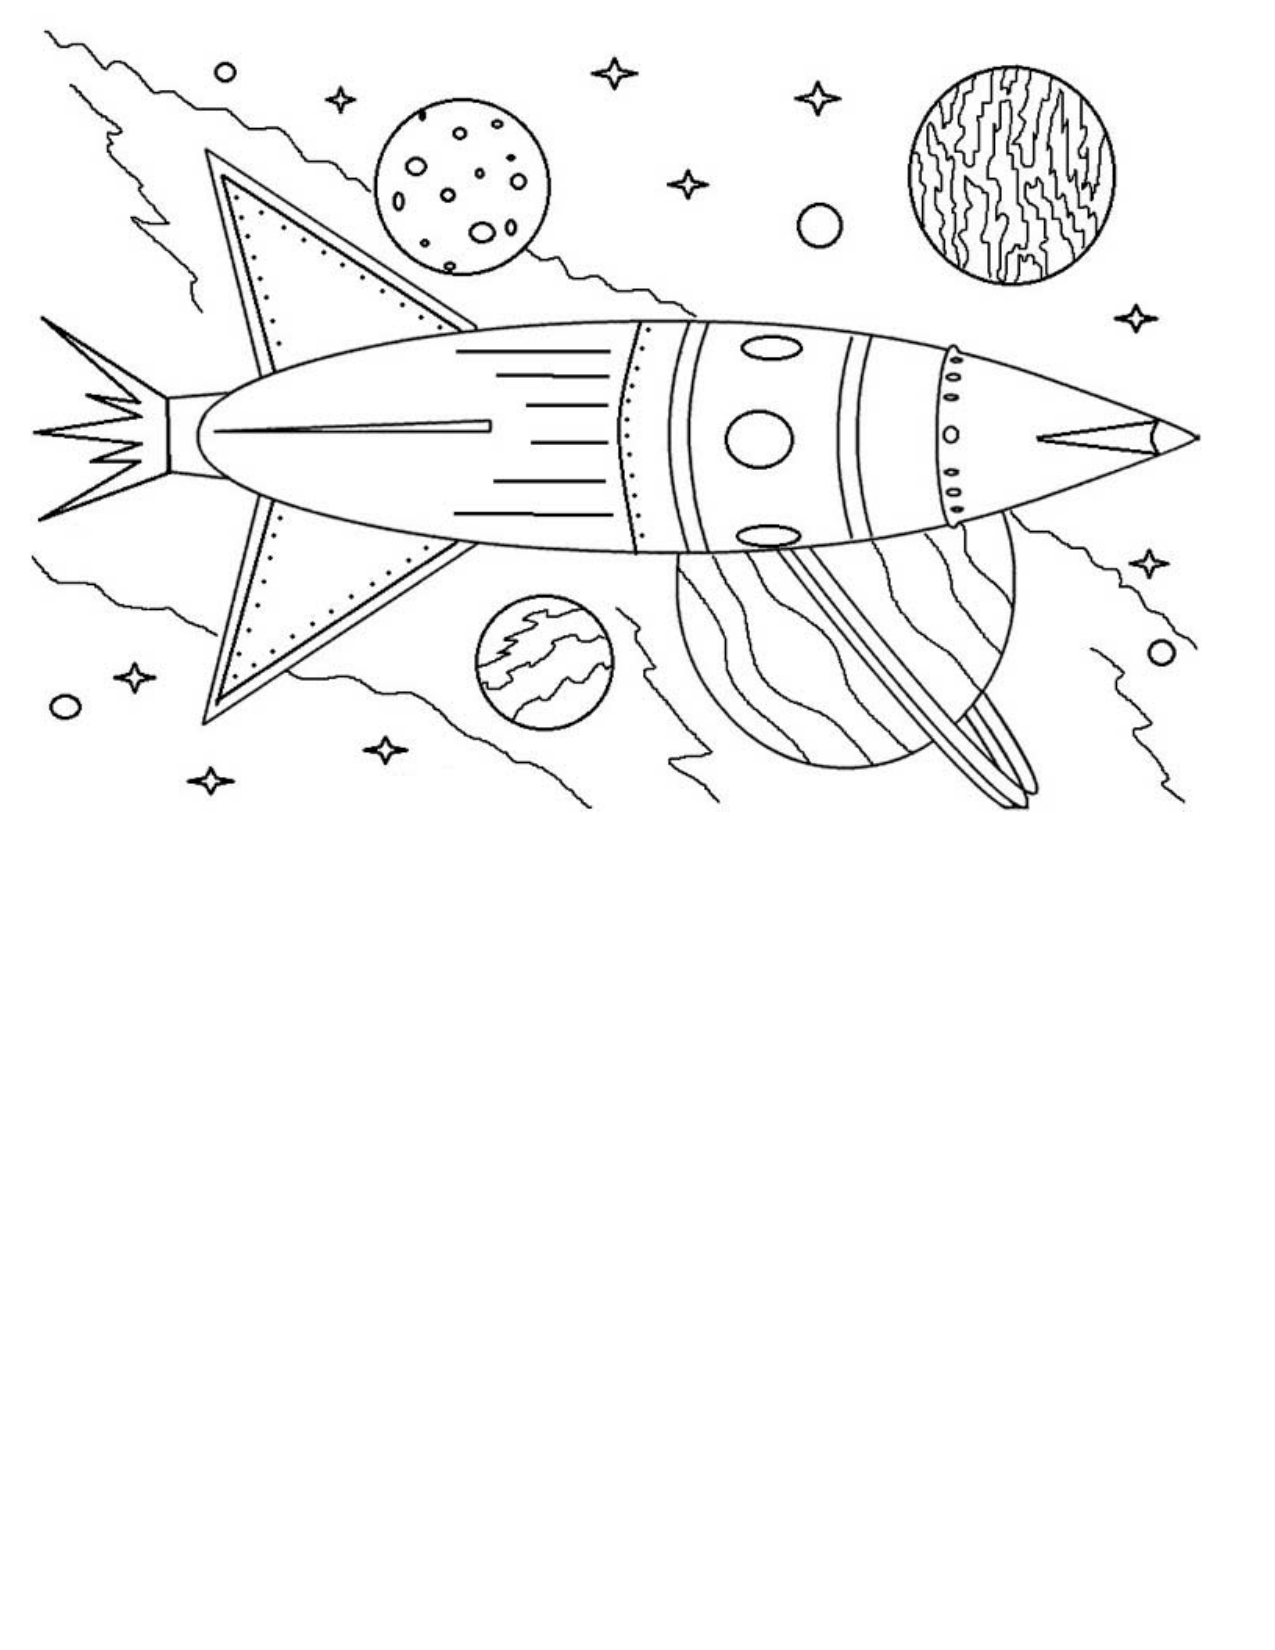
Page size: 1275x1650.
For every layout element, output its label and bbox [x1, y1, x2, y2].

picture [29, 14, 1202, 812]
